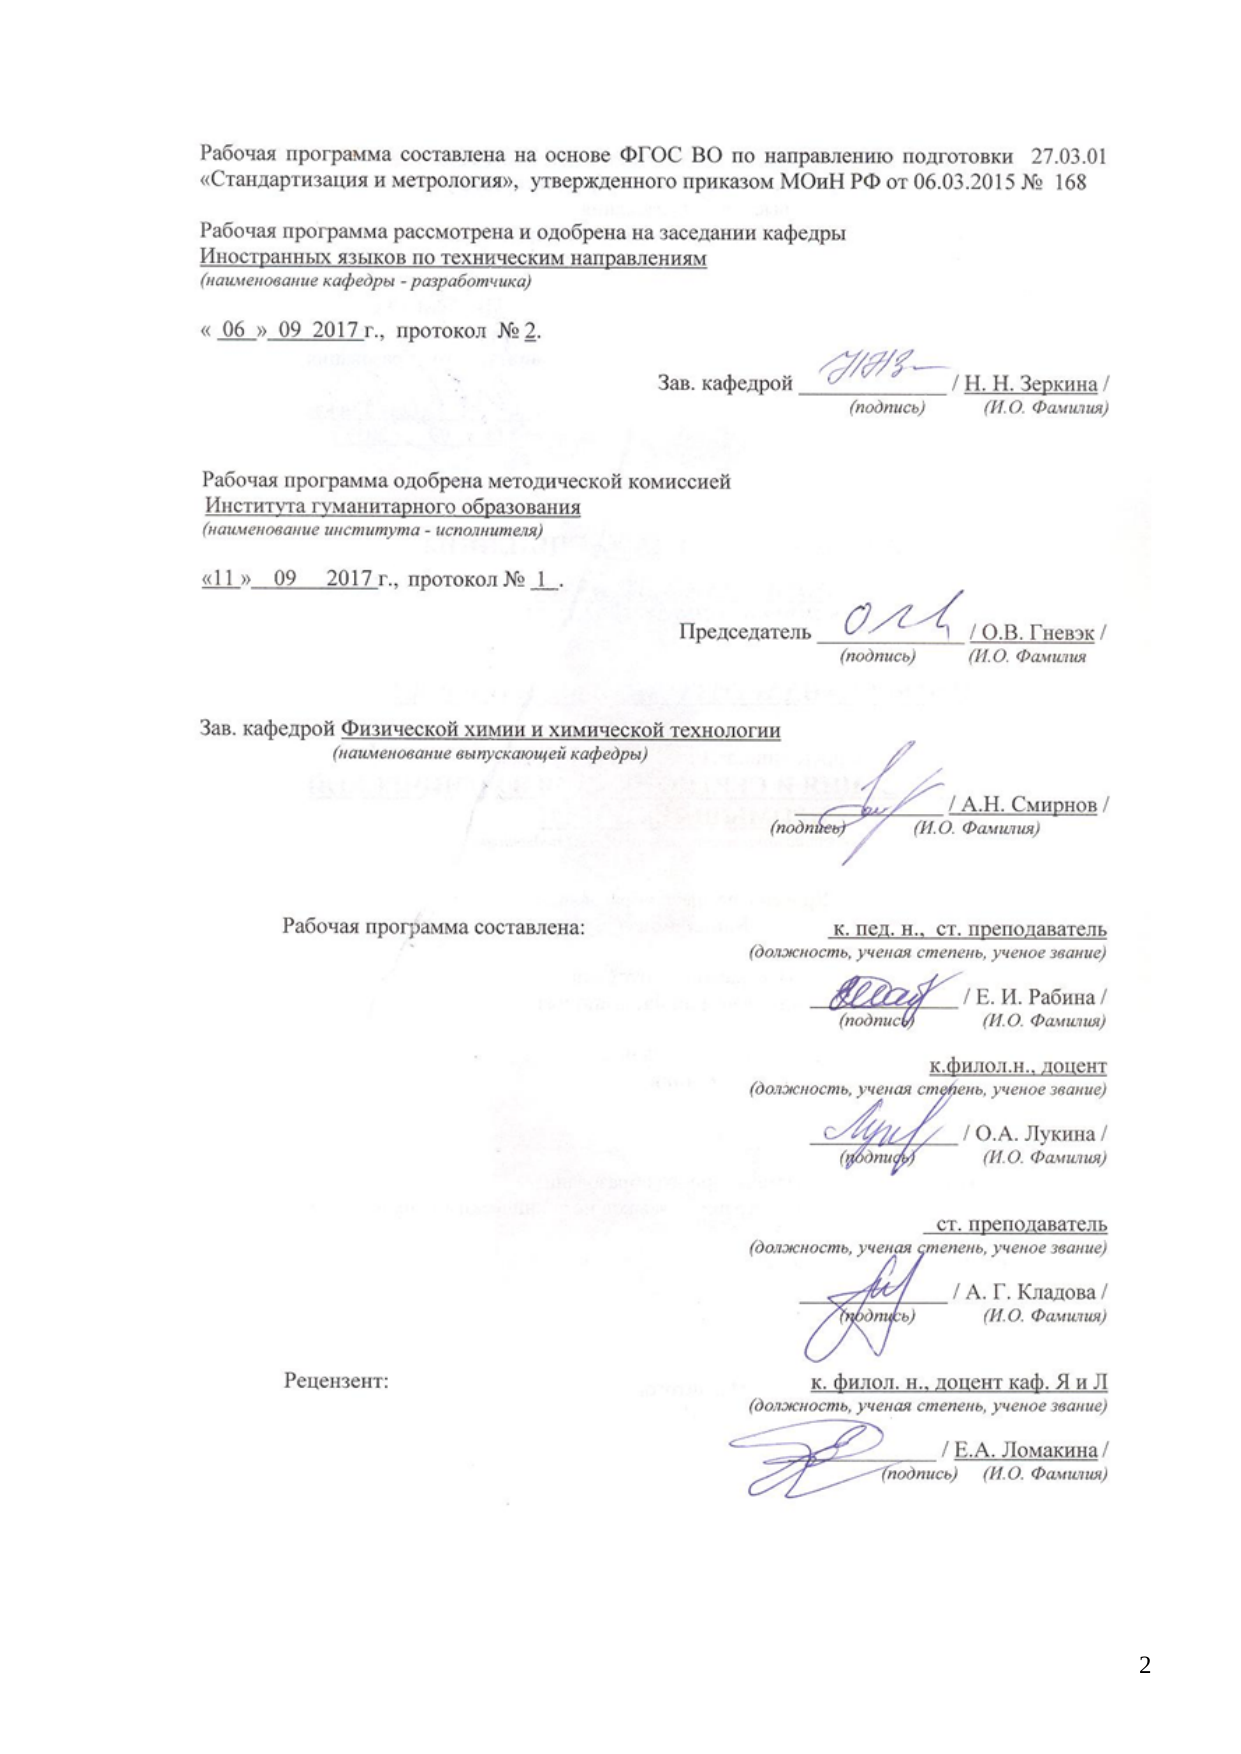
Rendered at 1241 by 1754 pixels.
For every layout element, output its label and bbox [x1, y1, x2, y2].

picture [177, 118, 1152, 1529]
